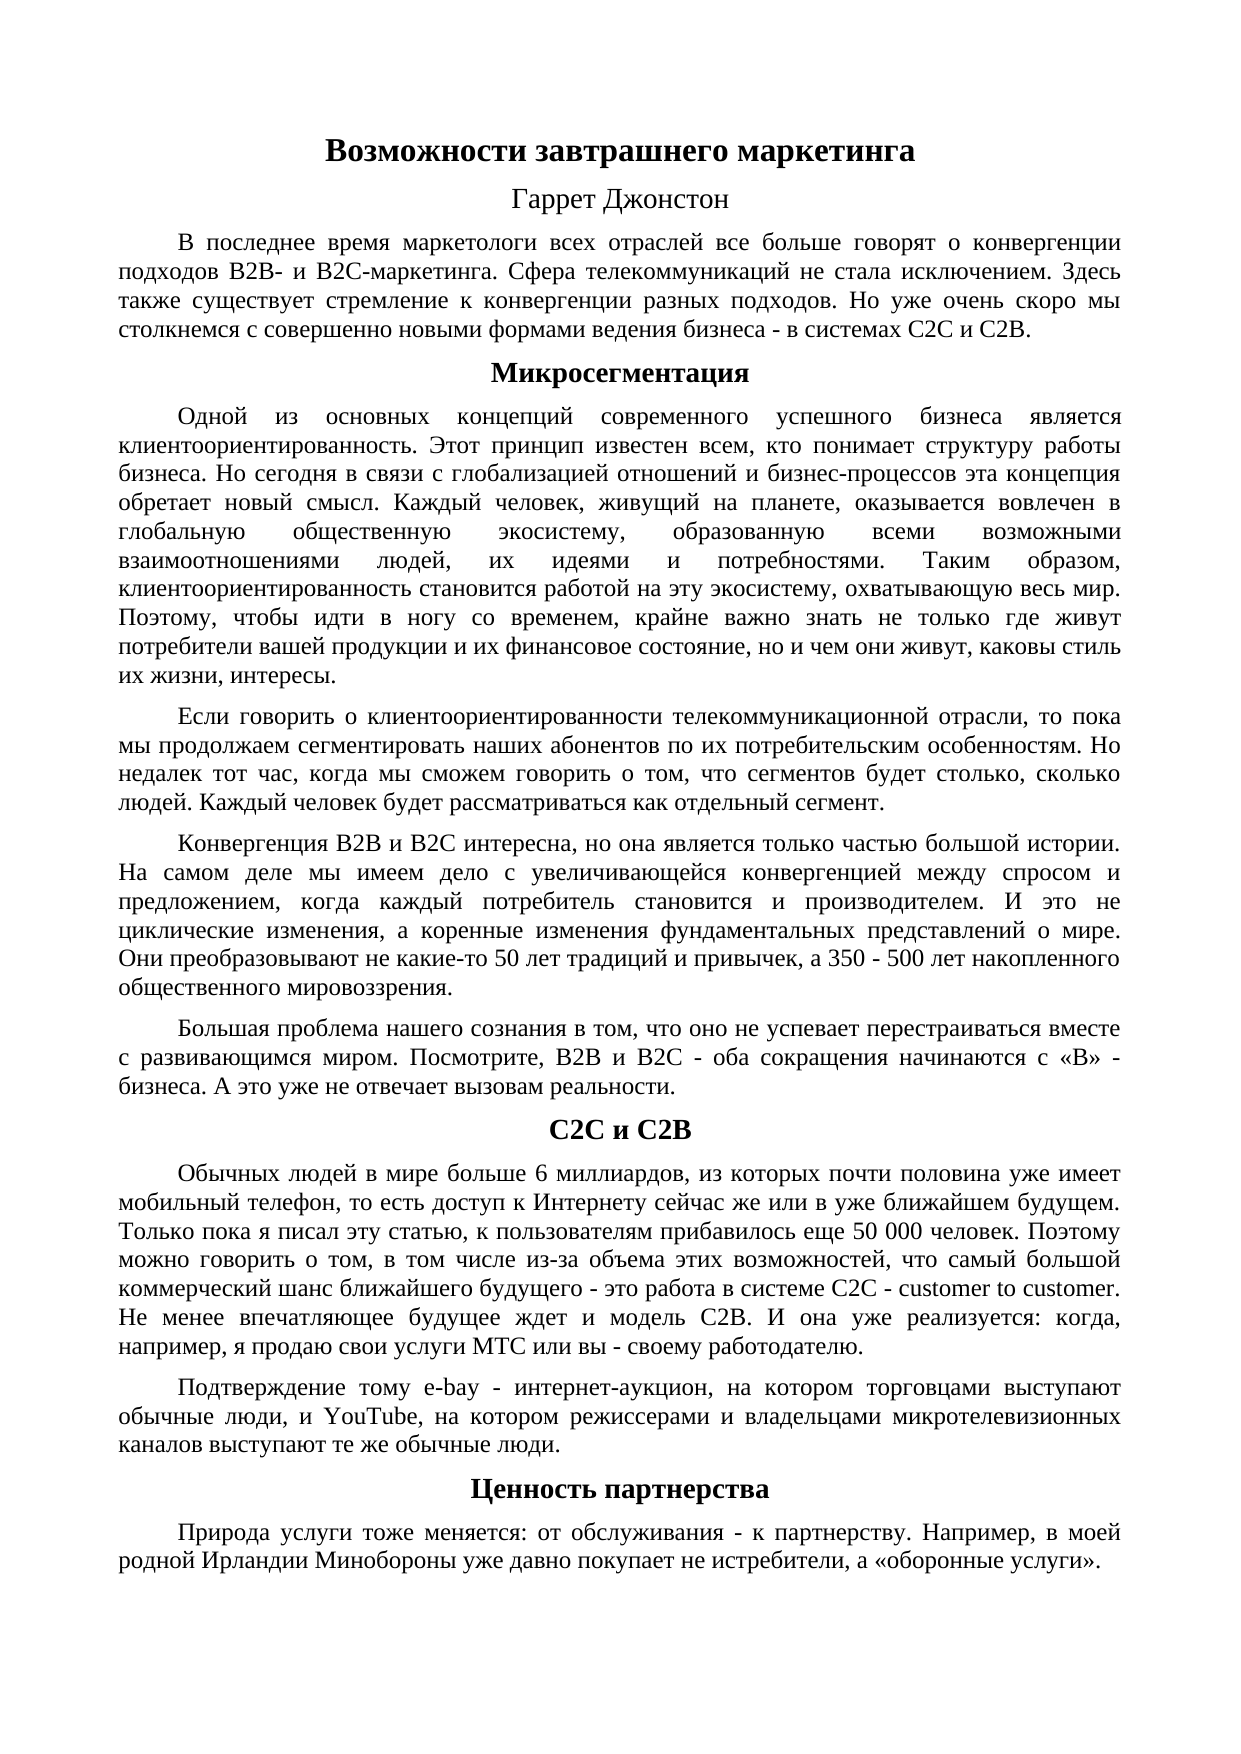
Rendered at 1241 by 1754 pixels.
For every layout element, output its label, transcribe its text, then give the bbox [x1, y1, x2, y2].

text Конвергенция B2B и B2C интересна, но она является только частью большой истории. На самом деле мы имеем дело с увеличивающейся конвергенцией между спросом и предложением, когда каждый потребитель становится и производителем. И это не циклические изменения, а коренные изменения фундаментальных представлений о мире. Они преобразовывают не какие-то 50 лет традиций и привычек, а 350 - 500 лет накопленного общественного мировоззрения. [118, 828, 1122, 1001]
text Обычных людей в мире больше 6 миллиардов, из которых почти половина уже имеет мобильный телефон, то есть доступ к Интернету сейчас же или в уже ближайшем будущем. Только пока я писал эту статью, к пользователям прибавилось еще 50 000 человек. Поэтому можно говорить о том, в том числе из-за объема этих возможностей, что самый большой коммерческий шанс ближайшего будущего - это работа в системе C2C - customer to customer. Не менее впечатляющее будущее ждет и модель С2В. И она уже реализуется: когда, например, я продаю свои услуги МТС или вы - своему работодателю. [118, 1158, 1122, 1359]
text Ценность партнерства [118, 1471, 1122, 1504]
text Одной из основных концепций современного успешного бизнеса является клиентоориентированность. Этот принцип известен всем, кто понимает структуру работы бизнеса. Но сегодня в связи с глобализацией отношений и бизнес-процессов эта концепция обретает новый смысл. Каждый человек, живущий на планете, оказывается вовлечен в глобальную общественную экосистему, образованную всеми возможными взаимоотношениями людей, их идеями и потребностями. Таким образом, клиентоориентированность становится работой на эту экосистему, охватывающую весь мир. Поэтому, чтобы идти в ногу со временем, крайне важно знать не только где живут потребители вашей продукции и их финансовое состояние, но и чем они живут, каковы стиль их жизни, интересы. [118, 401, 1122, 688]
text Большая проблема нашего сознания в том, что оно не успевает перестраиваться вместе с развивающимся миром. Посмотрите, В2В и В2С - оба сокращения начинаются с «В» - бизнеса. А это уже не отвечает вызовам реальности. [118, 1013, 1122, 1100]
text Если говорить о клиентоориентированности телекоммуникационной отрасли, то пока мы продолжаем сегментировать наших абонентов по их потребительским особенностям. Но недалек тот час, когда мы сможем говорить о том, что сегментов будет столько, сколько людей. Каждый человек будет рассматриваться как отдельный сегмент. [118, 701, 1122, 816]
text В последнее время маркетологи всех отраслей все больше говорят о конвергенции подходов В2В- и В2С-маркетинга. Сфера телекоммуникаций не стала исключением. Здесь также существует стремление к конвергенции разных подходов. Но уже очень скоро мы столкнемся с совершенно новыми формами ведения бизнеса - в системах С2С и С2В. [118, 227, 1122, 342]
text Природа услуги тоже меняется: от обслуживания - к партнерству. Например, в моей родной Ирландии Минобороны уже давно покупает не истребители, а «оборонные услуги». [118, 1517, 1122, 1574]
text Подтверждение тому e-bay - интернет-аукцион, на котором торговцами выступают обычные люди, и YouTube, на котором режиссерами и владельцами микротелевизионных каналов выступают те же обычные люди. [118, 1372, 1122, 1458]
text Гаррет Джонстон [118, 181, 1122, 215]
text Микросегментация [118, 355, 1122, 388]
text С2С и С2В [118, 1112, 1122, 1146]
text Возможности завтрашнего маркетинга [118, 131, 1122, 169]
